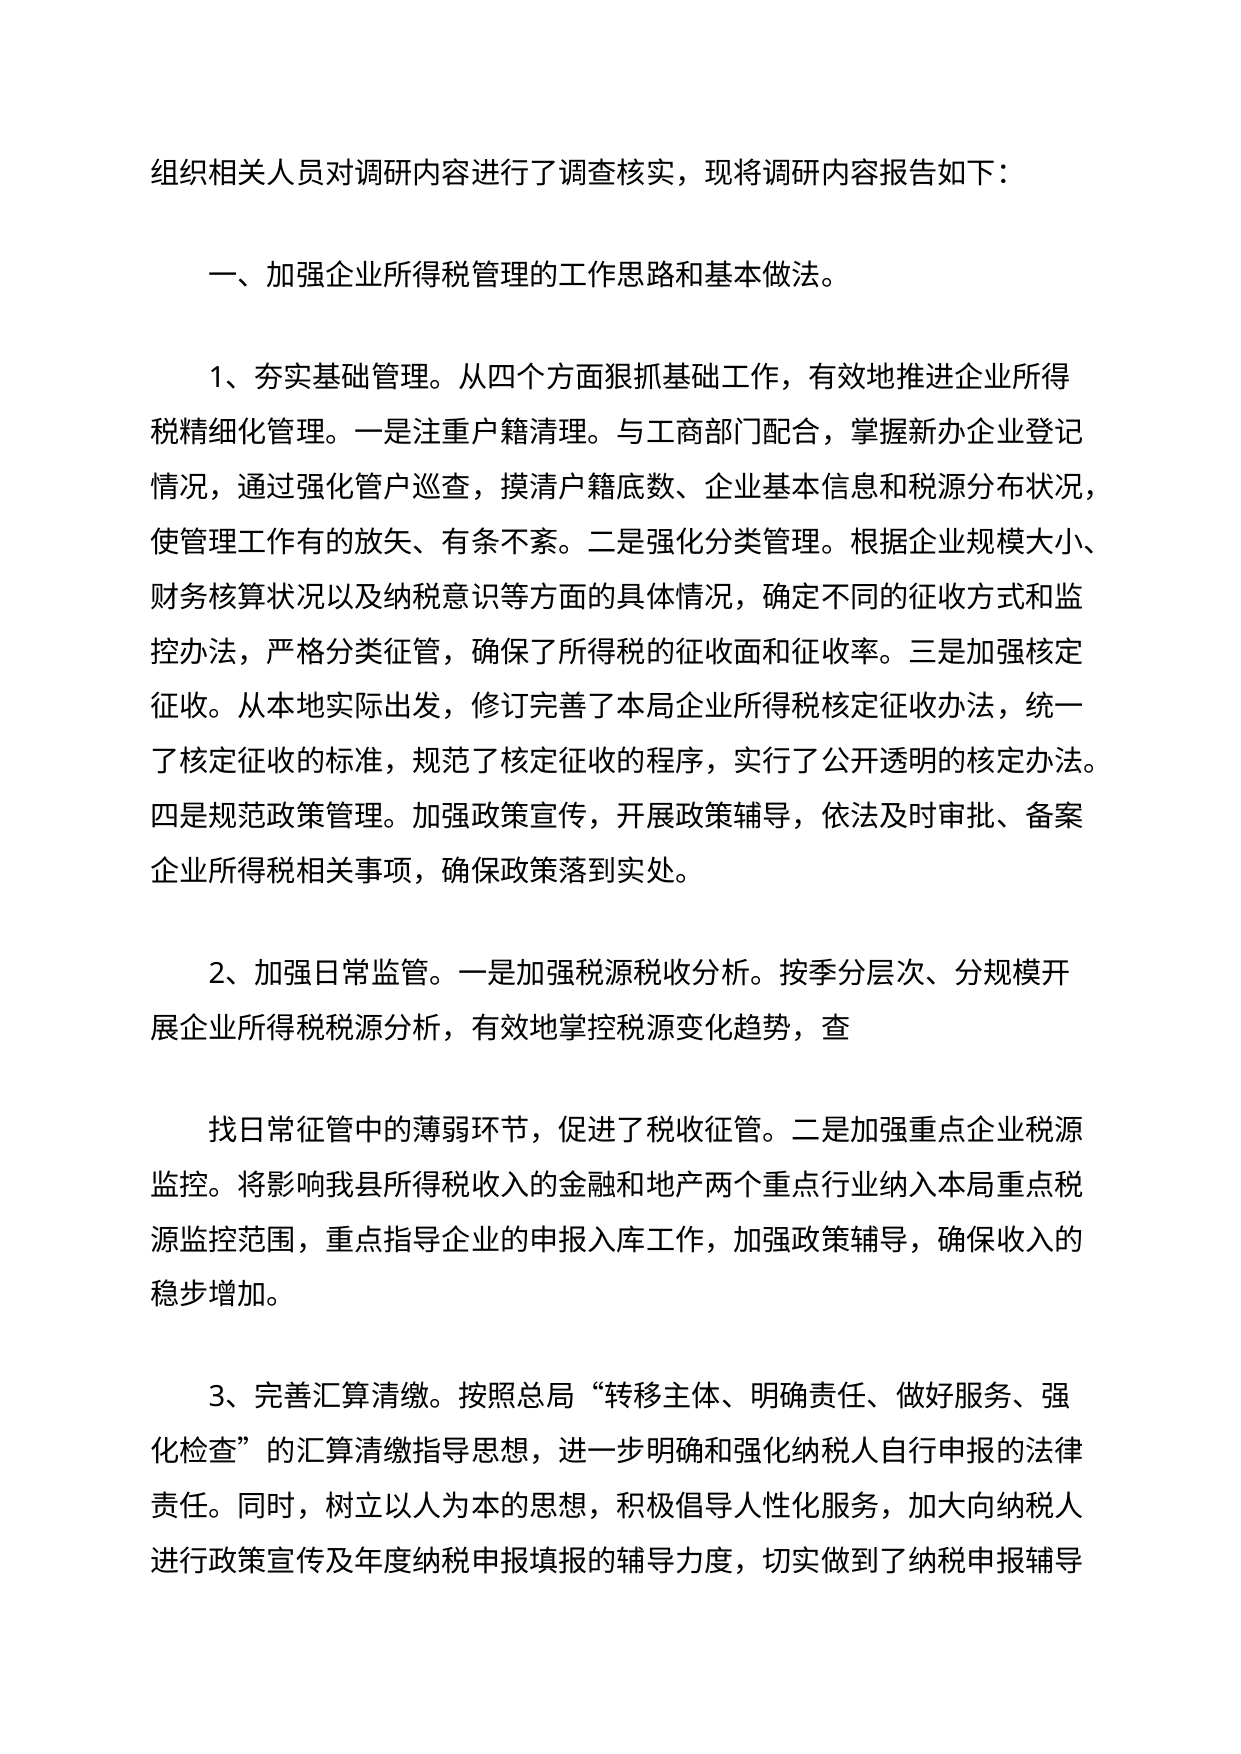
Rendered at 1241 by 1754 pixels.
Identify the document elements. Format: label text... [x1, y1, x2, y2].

text 找日常征管中的薄弱环节，促进了税收征管。二是加强重点企业税源监控。将影响我县所得税收入的金融和地产两个重点行业纳入本局重点税源监控范围，重点指导企业的申报入库工作，加强政策辅导，确保收入的稳步增加。 [150, 1106, 1090, 1313]
text 2、加强日常监管。一是加强税源税收分析。按季分层次、分规模开展企业所得税税源分析，有效地掌控税源变化趋势，查 [150, 949, 1090, 1047]
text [150, 1373, 1090, 1580]
text 一、加强企业所得税管理的工作思路和基本做法。 [150, 252, 1090, 294]
text 1、夯实基础管理。从四个方面狠抓基础工作，有效地推进企业所得税精细化管理。一是注重户籍清理。与工商部门配合，掌握新办企业登记情况，通过强化管户巡查，摸清户籍底数、企业基本信息和税源分布状况，使管理工作有的放矢、有条不紊。二是强化分类管理。根据企业规模大小、财务核算状况以及纳税意识等方面的具体情况，确定不同的征收方式和监控办法，严格分类征管，确保了所得税的征收面和征收率。三是加强核定征收。从本地实际出发，修订完善了本局企业所得税核定征收办法，统一了核定征收的标准，规范了核定征收的程序，实行了公开透明的核定办法。四是规范政策管理。加强政策宣传，开展政策辅导，依法及时审批、备案企业所得税相关事项，确保政策落到实处。 [150, 353, 1090, 890]
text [150, 150, 1090, 192]
